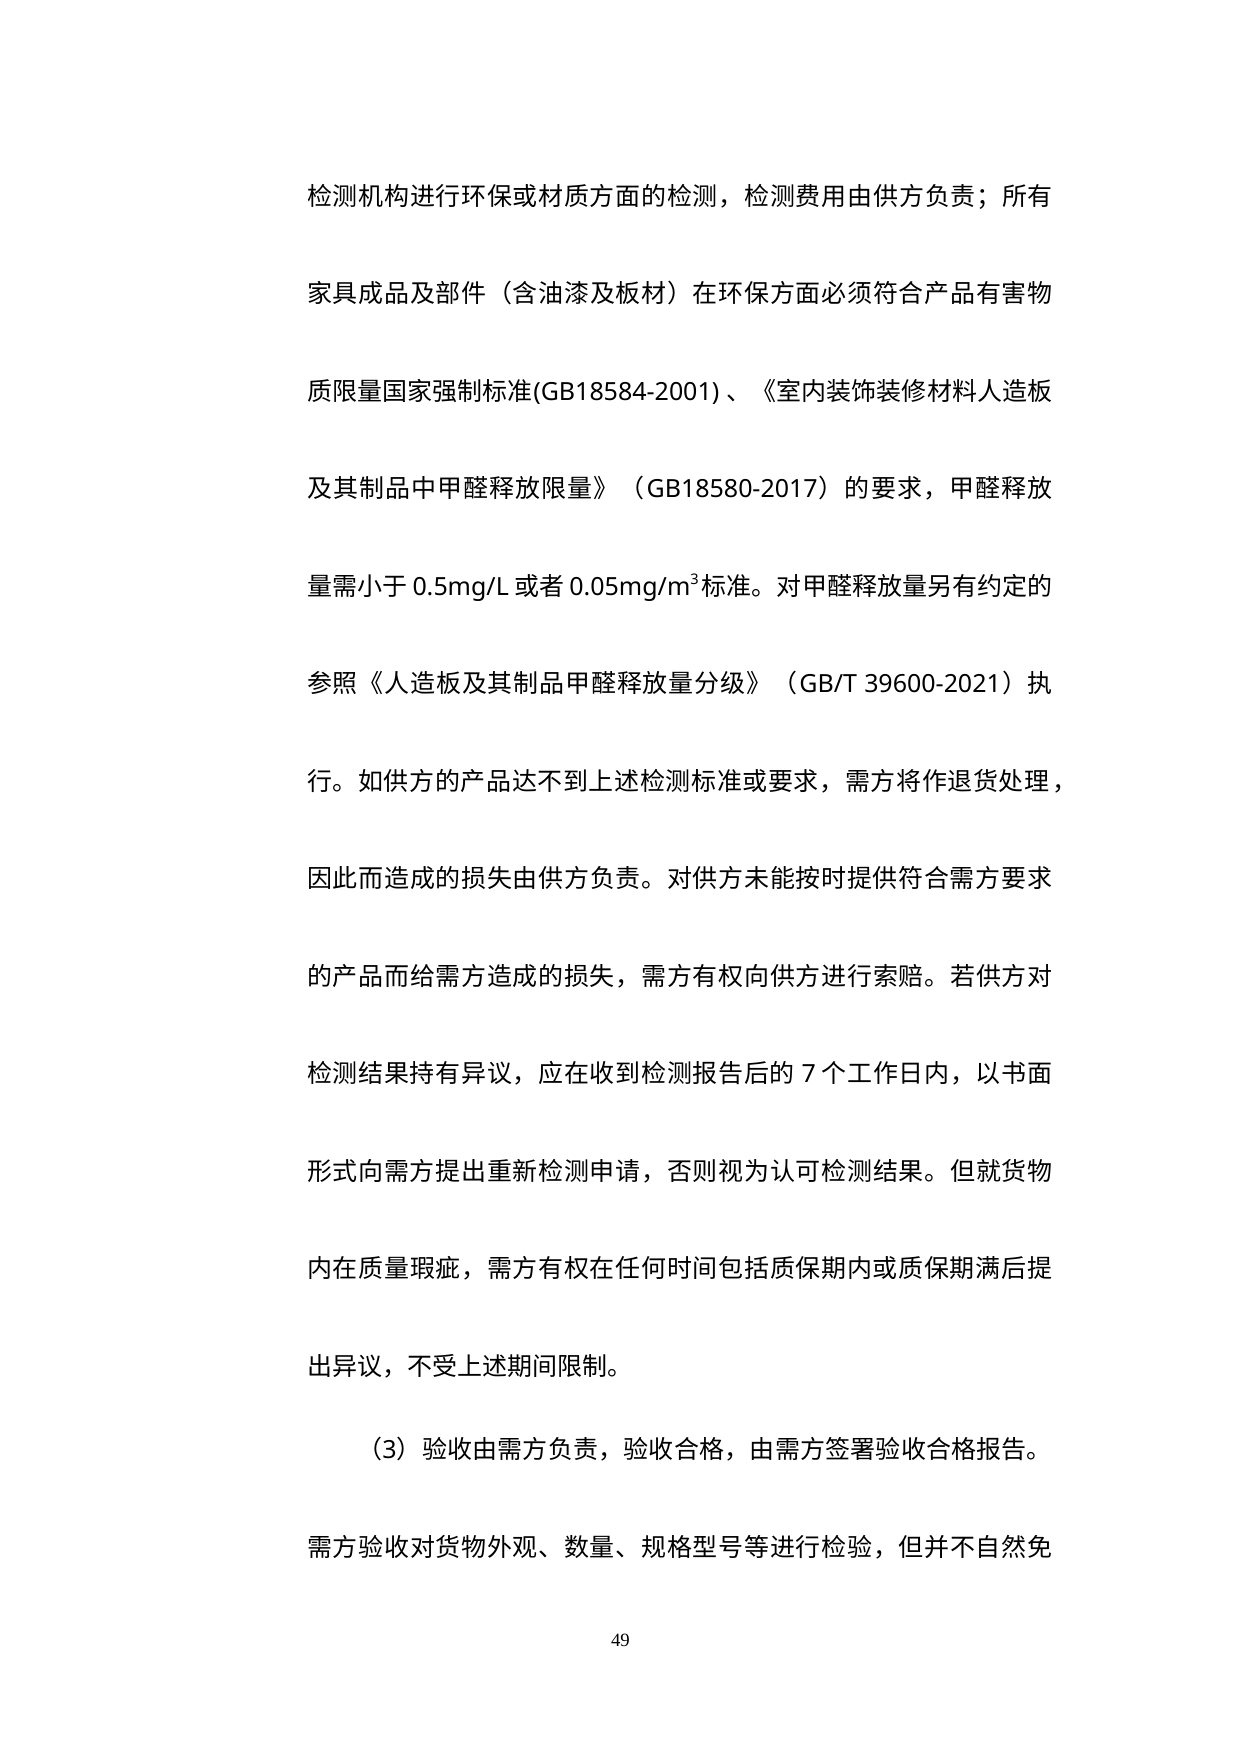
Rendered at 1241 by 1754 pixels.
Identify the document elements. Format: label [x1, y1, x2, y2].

text [307, 1415, 1053, 1578]
text [307, 162, 1053, 1397]
